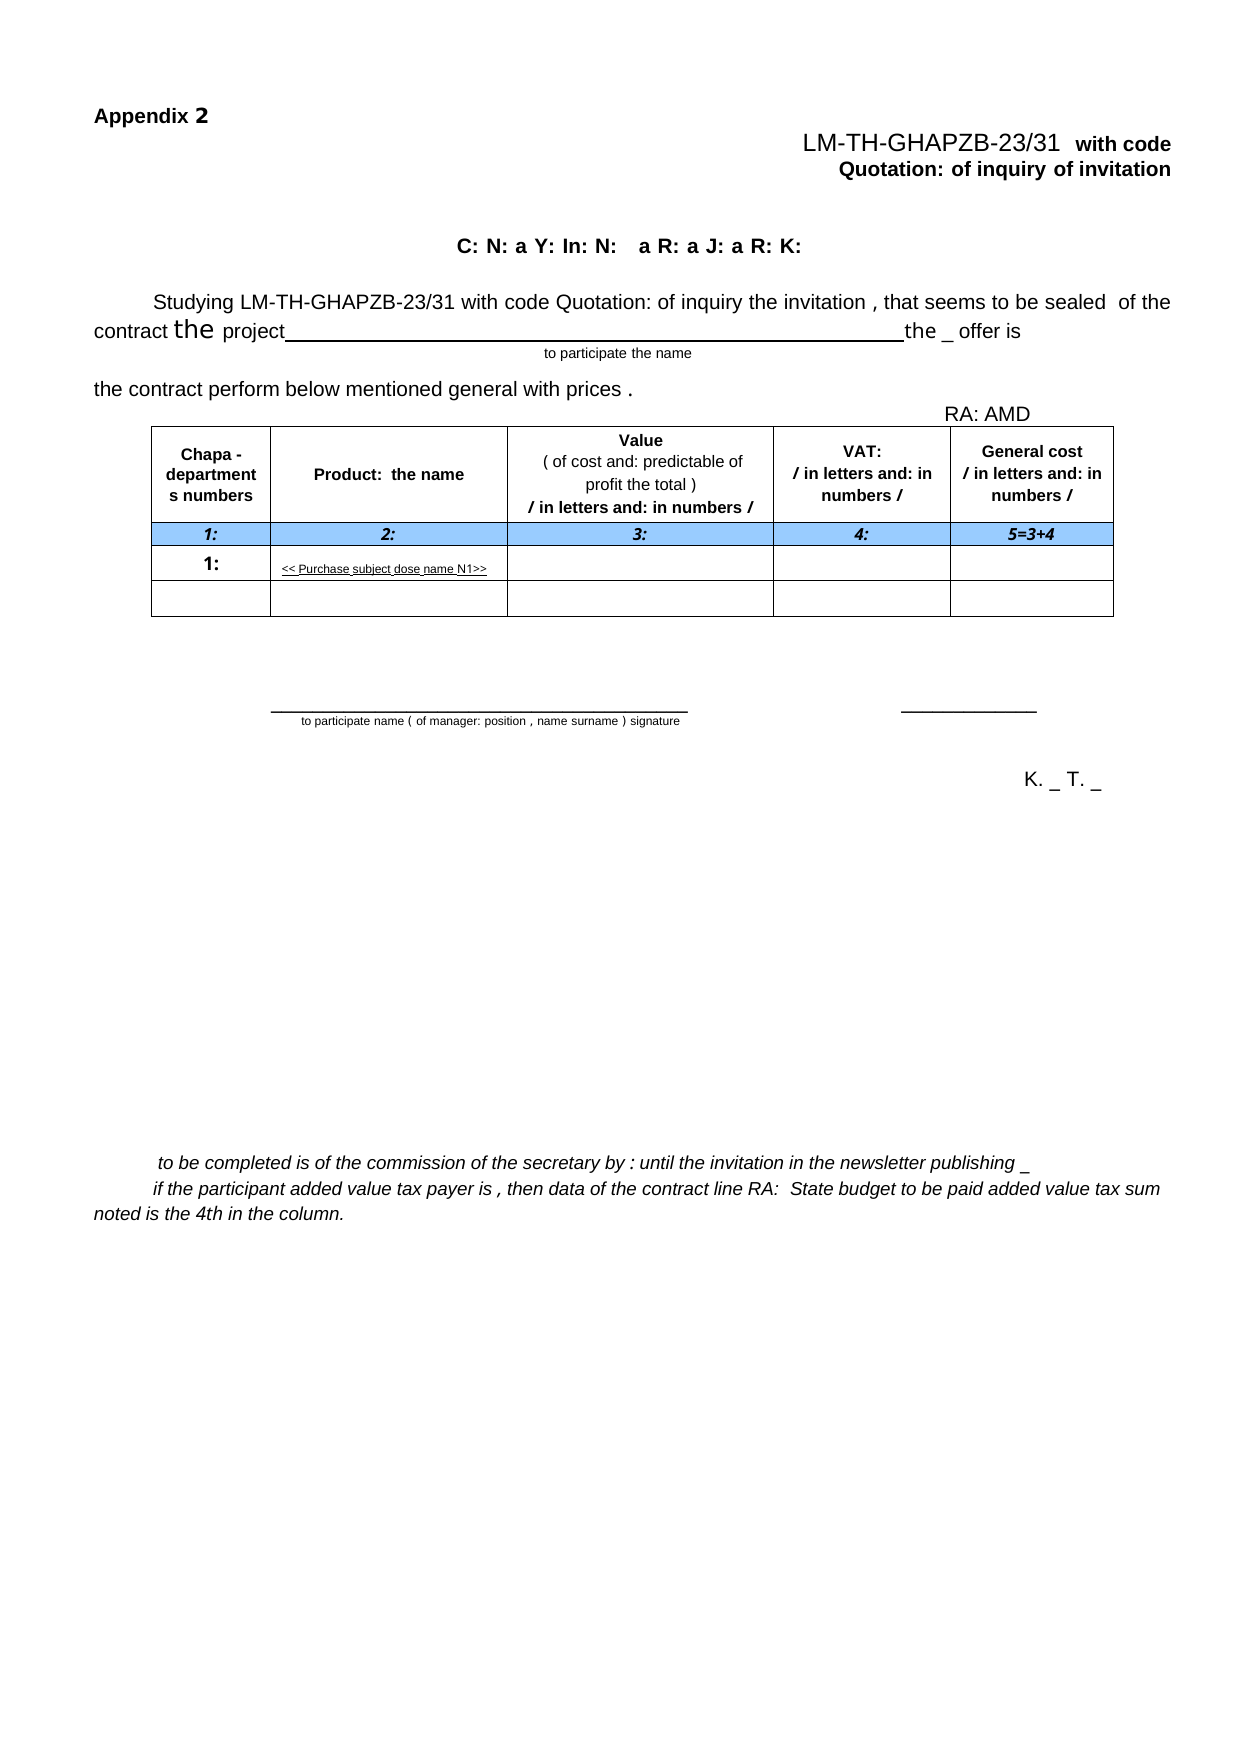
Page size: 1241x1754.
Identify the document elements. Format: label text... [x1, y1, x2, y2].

table_cell [774, 546, 950, 580]
table_cell 3: [508, 523, 773, 545]
table_cell [508, 581, 773, 616]
text RA: AMD [94, 402, 1171, 426]
table_header General cost / in letters and: in numbers / [951, 427, 1113, 522]
text Quotation: of inquiry of invitation [94, 157, 1171, 181]
text Appendix 2 [94, 75, 1171, 128]
text LM-TH-GHAPZB-23/31 with code [94, 128, 1171, 157]
table_header Product: the name [271, 427, 507, 522]
table_header VAT: / in letters and: in numbers / [774, 427, 950, 522]
table_cell 4: [774, 523, 950, 545]
table_cell [271, 581, 507, 616]
text the contract perform below mentioned general with prices . [94, 374, 1171, 402]
text Studying LM-TH-GHAPZB-23/31 with code Quotation: of inquiry the invitation , that seems to be sealed of the contract the project the _ offer is [94, 287, 1171, 345]
text to be completed is of the commission of the secretary by : until the invitation in the newsletter publishing _ [94, 1149, 1171, 1175]
table_cell 2: [271, 523, 507, 545]
text C: N: a Y: In: N: a R: a J: a R: K: [87, 234, 1171, 258]
table_cell << Purchase subject dose name N1>> [271, 546, 507, 580]
text to participate the name [94, 345, 1171, 374]
text to participate name ( of manager: position , name surname ) signature [94, 714, 1171, 738]
table_header Value ( of cost and: predictable of profit the total ) / in letters and: in numbers / [508, 427, 773, 522]
text if the participant added value tax payer is , then data of the contract line RA: State budget to be paid added value tax sum noted is the 4th in the column. [94, 1175, 1171, 1226]
table_cell [774, 581, 950, 616]
table_header Chapa - departments numbers [152, 427, 270, 522]
table_cell [951, 546, 1113, 580]
table_cell [152, 581, 270, 616]
table_cell [951, 581, 1113, 616]
table_cell 5=3+4 [951, 523, 1113, 545]
table_cell 1: [152, 546, 270, 580]
table_cell [508, 546, 773, 580]
table_cell 1: [152, 523, 270, 545]
text K. _ T. _ [94, 767, 1171, 791]
text ________________________________________ _____________ [169, 689, 1171, 714]
